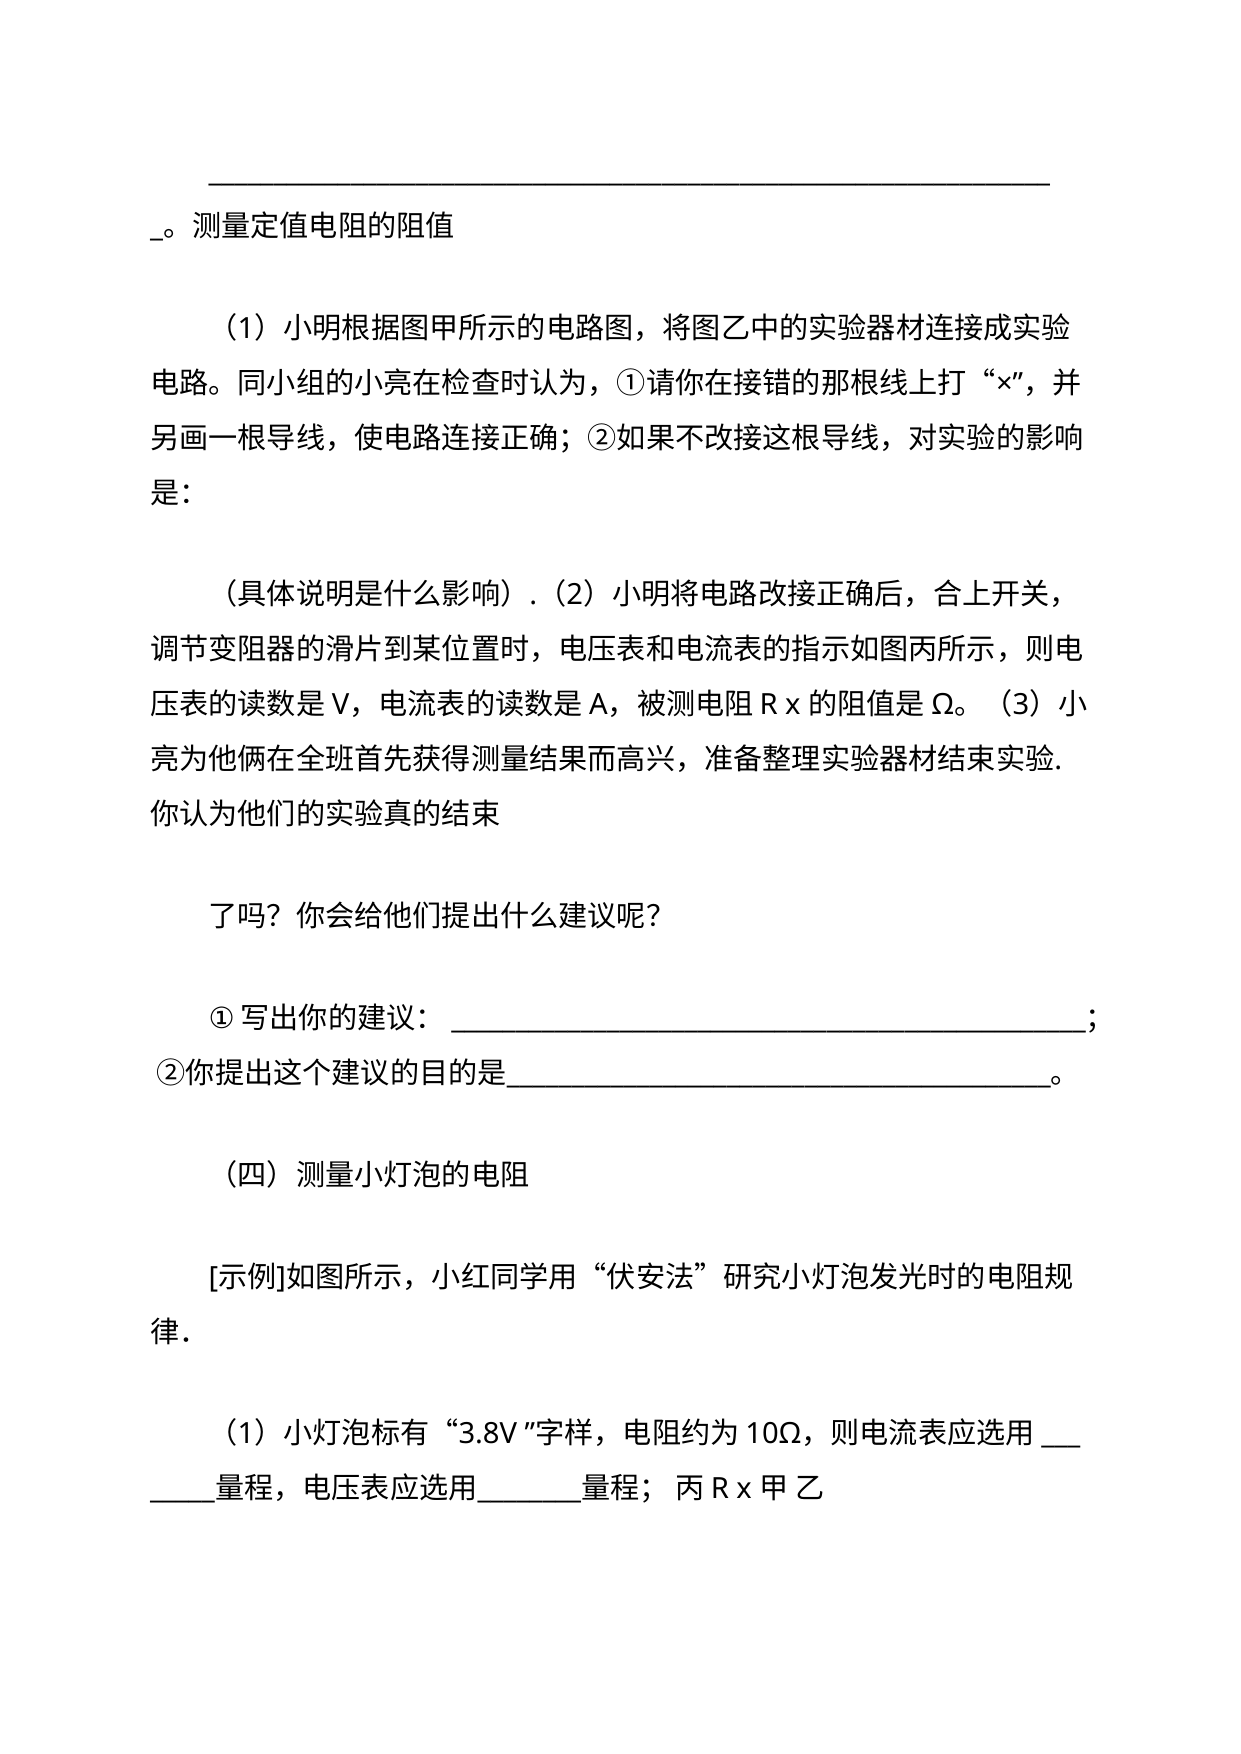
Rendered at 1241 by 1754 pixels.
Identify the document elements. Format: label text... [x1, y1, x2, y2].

text [示例]如图所示，小红同学用“伏安法”研究小灯泡发光时的电阻规律． [150, 1253, 1090, 1350]
text __________________________________________________________________。测量定值电阻的阻值 [150, 150, 1090, 245]
text （四）测量小灯泡的电阻 [150, 1151, 1090, 1194]
text 了吗？你会给他们提出什么建议呢？ [150, 893, 1090, 935]
text ①写出你的建议： _________________________________________________； ②你提出这个建议的目的是__________________________________________。 [150, 994, 1090, 1092]
text （1）小明根据图甲所示的电路图，将图乙中的实验器材连接成实验电路。同小组的小亮在检查时认为，①请你在接错的那根线上打“×”，并另画一根导线，使电路连接正确；②如果不改接这根导线，对实验的影响是： [150, 304, 1090, 511]
text （具体说明是什么影响）.（2）小明将电路改接正确后，合上开关，调节变阻器的滑片到某位置时，电压表和电流表的指示如图丙所示，则电压表的读数是 V，电流表的读数是 A，被测电阻R x 的阻值是 Ω。（3）小亮为他俩在全班首先获得测量结果而高兴，准备整理实验器材结束实验.你认为他们的实验真的结束 [150, 571, 1090, 833]
text （1）小灯泡标有“3.8V ”字样，电阻约为10Ω，则电流表应选用 ________量程，电压表应选用________量程； 丙 R x 甲 乙 [150, 1410, 1090, 1507]
